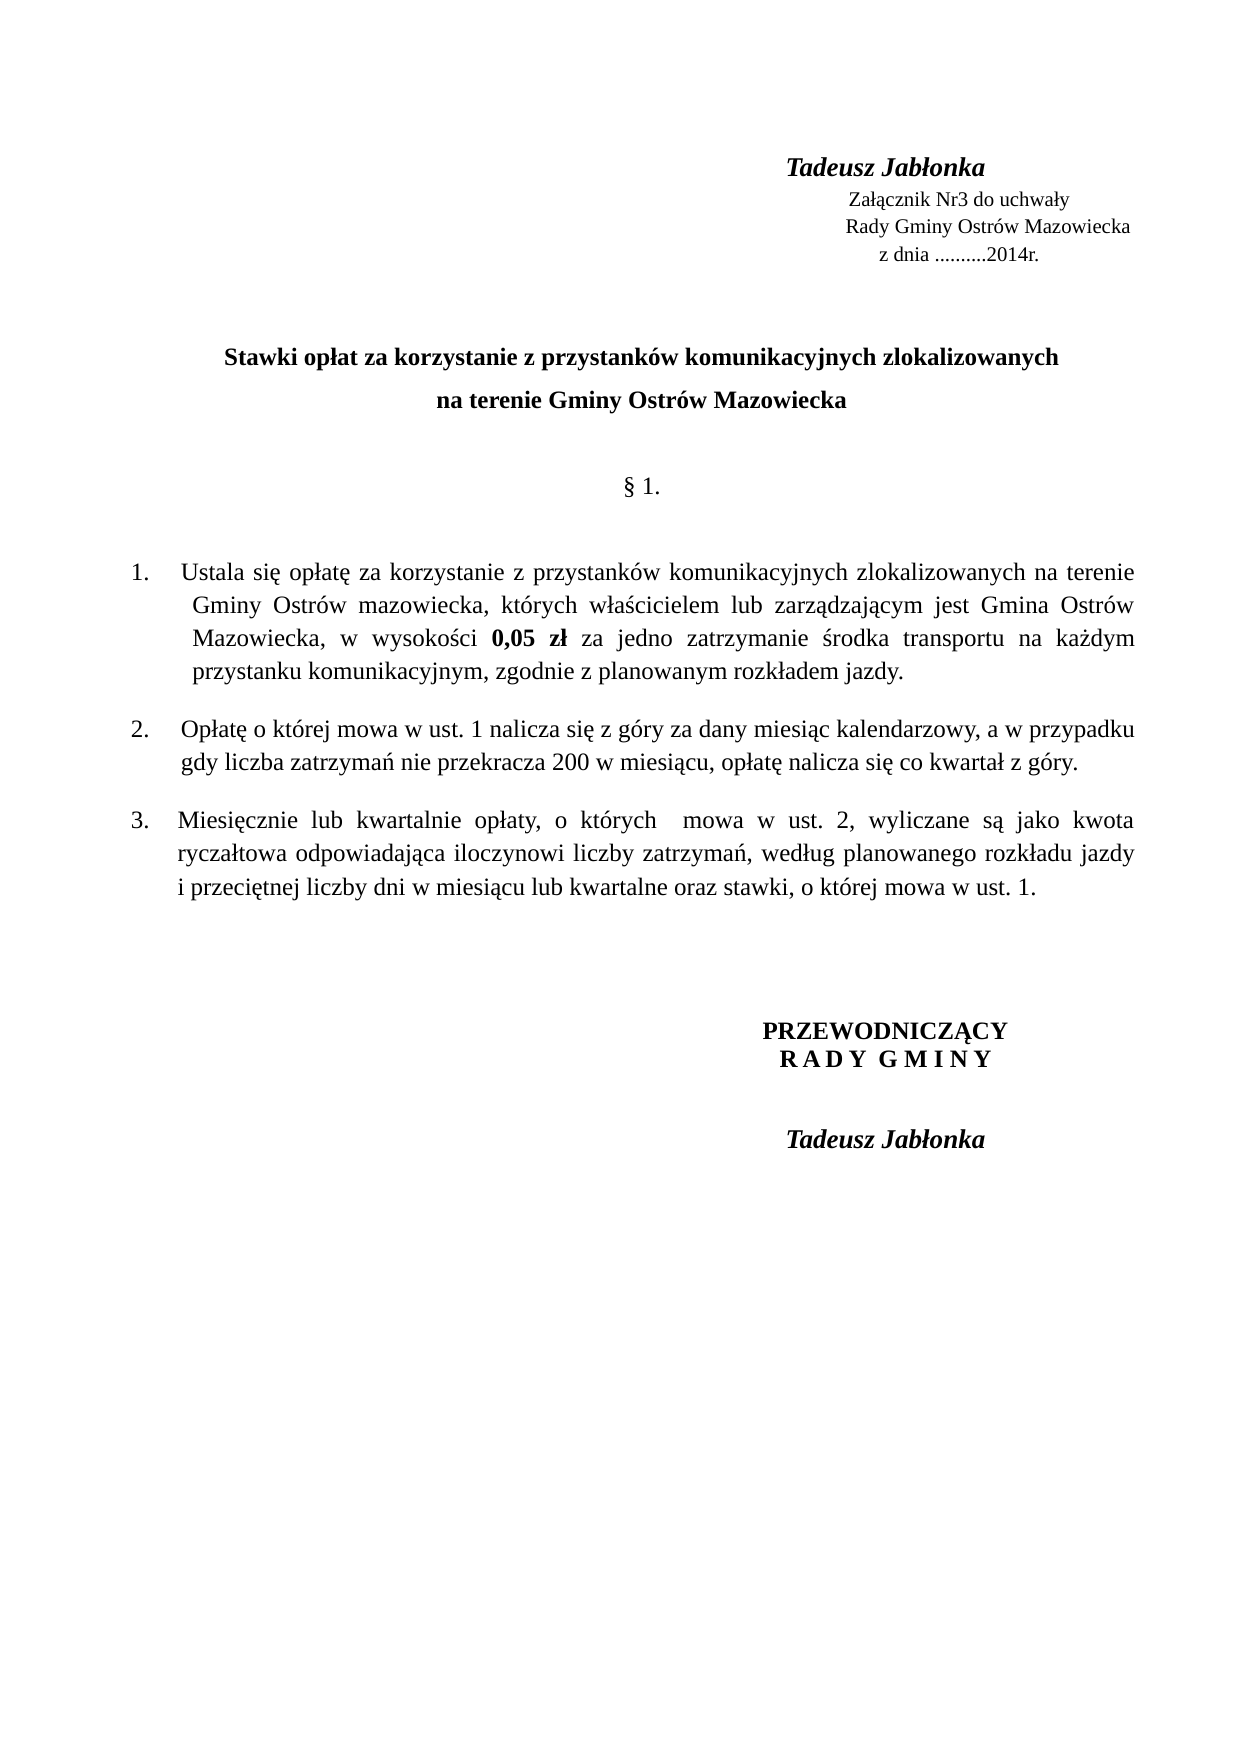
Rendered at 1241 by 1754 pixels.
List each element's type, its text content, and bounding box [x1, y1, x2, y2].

text R A D Y G M I N Y [635, 1044, 1135, 1073]
text Tadeusz Jabłonka [635, 1123, 1135, 1154]
text Załącznik Nr3 do uchwały [118, 187, 1135, 211]
text z dnia ..........2014r. [148, 242, 1135, 266]
list Miesięcznie lub kwartalnie opłaty, o których mowa w ust. 2, wyliczane są jako kwota ryczałtowa odpowiadająca iloczynowi liczby zatrzymań, według planowanego rozkładu jazdy i przeciętnej liczby dni w miesiącu lub kwartalne oraz stawki, o której mowa w ust. 1. [131, 806, 1135, 900]
text § 1. [148, 471, 1135, 500]
text PRZEWODNICZĄCY [635, 1016, 1135, 1044]
text Rady Gminy Ostrów Mazowiecka [118, 214, 1135, 238]
list Ustala się opłatę za korzystanie z przystanków komunikacyjnych zlokalizowanych na terenie Gminy Ostrów mazowiecka, których właścicielem lub zarządzającym jest Gmina Ostrów Mazowiecka, w wysokości 0,05 zł za jedno zatrzymanie środka transportu na każdym przystanku komunikacyjnym, zgodnie z planowanym rozkładem jazdy. [131, 557, 1135, 685]
text na terenie Gminy Ostrów Mazowiecka [148, 385, 1135, 414]
text Tadeusz Jabłonka [635, 151, 1135, 182]
text Stawki opłat za korzystanie z przystanków komunikacyjnych zlokalizowanych [148, 342, 1135, 371]
list Opłatę o której mowa w ust. 1 nalicza się z góry za dany miesiąc kalendarzowy, a w przypadku gdy liczba zatrzymań nie przekracza 200 w miesiącu, opłatę nalicza się co kwartał z góry. [131, 714, 1135, 776]
